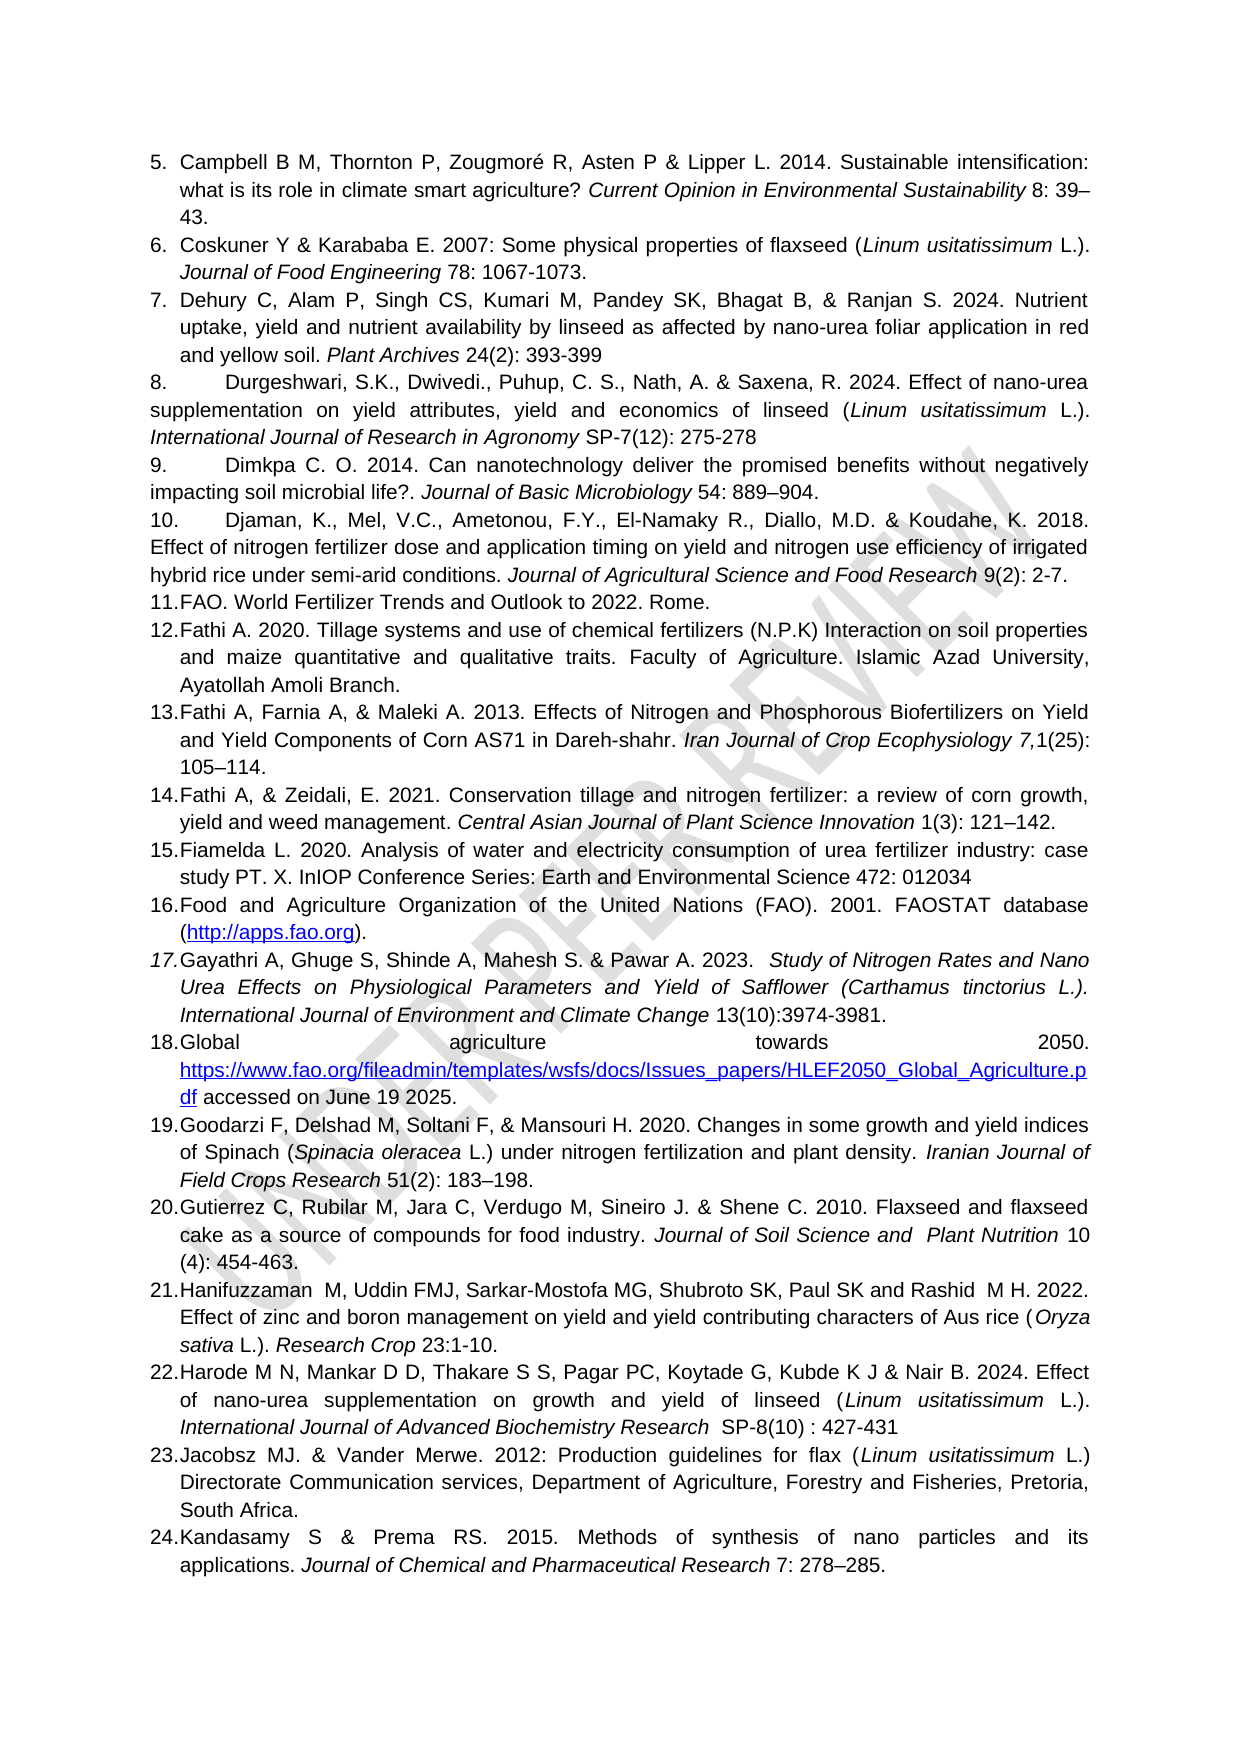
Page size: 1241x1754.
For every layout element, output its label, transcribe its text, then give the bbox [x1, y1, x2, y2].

list Hanifuzzaman M, Uddin FMJ, Sarkar-Mostofa MG, Shubroto SK, Paul SK and Rashid M H. 2022. Effect of zinc and boron management on yield and yield contributing characters of Aus rice (Oryza sativa L.). Research Crop 23:1-10. [150, 1277, 1090, 1356]
list Gayathri A, Ghuge S, Shinde A, Mahesh S. & Pawar A. 2023. Study of Nitrogen Rates and Nano Urea Effects on Physiological Parameters and Yield of Safflower (Carthamus tinctorius L.). International Journal of Environment and Climate Change 13(10):3974-3981. [150, 947, 1090, 1026]
list Fathi A. 2020. Tillage systems and use of chemical fertilizers (N.P.K) Interaction on soil properties and maize quantitative and qualitative traits. Faculty of Agriculture. Islamic Azad University, Ayatollah Amoli Branch. [150, 617, 1090, 696]
list Coskuner Y & Karababa E. 2007: Some physical properties of flaxseed (Linum usitatissimum L.). Journal of Food Engineering 78: 1067-1073. [150, 232, 1090, 284]
list Jacobsz MJ. & Vander Merwe. 2012: Production guidelines for flax (Linum usitatissimum L.) Directorate Communication services, Department of Agriculture, Forestry and Fisheries, Pretoria, South Africa. [150, 1442, 1090, 1521]
list Fathi A, Farnia A, & Maleki A. 2013. Effects of Nitrogen and Phosphorous Biofertilizers on Yield and Yield Components of Corn AS71 in Dareh-shahr. Iran Journal of Crop Ecophysiology 7,1(25): 105–114. [150, 700, 1090, 779]
list Food and Agriculture Organization of the United Nations (FAO). 2001. FAOSTAT database (http://apps.fao.org). [150, 892, 1090, 944]
list Djaman, K., Mel, V.C., Ametonou, F.Y., El-Namaky R., Diallo, M.D. & Koudahe, K. 2018. Effect of nitrogen fertilizer dose and application timing on yield and nitrogen use efficiency of irrigated hybrid rice under semi-arid conditions. Journal of Agricultural Science and Food Research 9(2): 2-7. [150, 507, 1090, 586]
list FAO. World Fertilizer Trends and Outlook to 2022. Rome. [150, 590, 1090, 614]
list Dehury C, Alam P, Singh CS, Kumari M, Pandey SK, Bhagat B, & Ranjan S. 2024. Nutrient uptake, yield and nutrient availability by linseed as affected by nano-urea foliar application in red and yellow soil. Plant Archives 24(2): 393-399 [150, 287, 1090, 366]
list Campbell B M, Thornton P, Zougmoré R, Asten P & Lipper L. 2014. Sustainable intensification: what is its role in climate smart agriculture? Current Opinion in Environmental Sustainability 8: 39–43. [150, 150, 1090, 229]
list Fathi A, & Zeidali, E. 2021. Conservation tillage and nitrogen fertilizer: a review of corn growth, yield and weed management. Central Asian Journal of Plant Science Innovation 1(3): 121–142. [150, 782, 1090, 834]
list Kandasamy S & Prema RS. 2015. Methods of synthesis of nano particles and its applications. Journal of Chemical and Pharmaceutical Research 7: 278–285. [150, 1525, 1090, 1576]
list Dimkpa C. O. 2014. Can nanotechnology deliver the promised benefits without negatively impacting soil microbial life?. Journal of Basic Microbiology 54: 889–904. [150, 452, 1090, 504]
list Fiamelda L. 2020. Analysis of water and electricity consumption of urea fertilizer industry: case study PT. X. InIOP Conference Series: Earth and Environmental Science 472: 012034 [150, 837, 1090, 889]
list Durgeshwari, S.K., Dwivedi., Puhup, C. S., Nath, A. & Saxena, R. 2024. Effect of nano-urea supplementation on yield attributes, yield and economics of linseed (Linum usitatissimum L.). International Journal of Research in Agronomy SP-7(12): 275-278 [150, 370, 1090, 449]
list Global agriculture towards 2050. https://www.fao.org/fileadmin/templates/wsfs/docs/Issues_papers/HLEF2050_Global_Agriculture.pdf accessed on June 19 2025. [150, 1030, 1090, 1109]
list Gutierrez C, Rubilar M, Jara C, Verdugo M, Sineiro J. & Shene C. 2010. Flaxseed and flaxseed cake as a source of compounds for food industry. Journal of Soil Science and Plant Nutrition 10 (4): 454-463. [150, 1195, 1090, 1274]
list Harode M N, Mankar D D, Thakare S S, Pagar PC, Koytade G, Kubde K J & Nair B. 2024. Effect of nano-urea supplementation on growth and yield of linseed (Linum usitatissimum L.). International Journal of Advanced Biochemistry Research SP-8(10) : 427-431 [150, 1360, 1090, 1439]
list Goodarzi F, Delshad M, Soltani F, & Mansouri H. 2020. Changes in some growth and yield indices of Spinach (Spinacia oleracea L.) under nitrogen fertilization and plant density. Iranian Journal of Field Crops Research 51(2): 183–198. [150, 1112, 1090, 1191]
